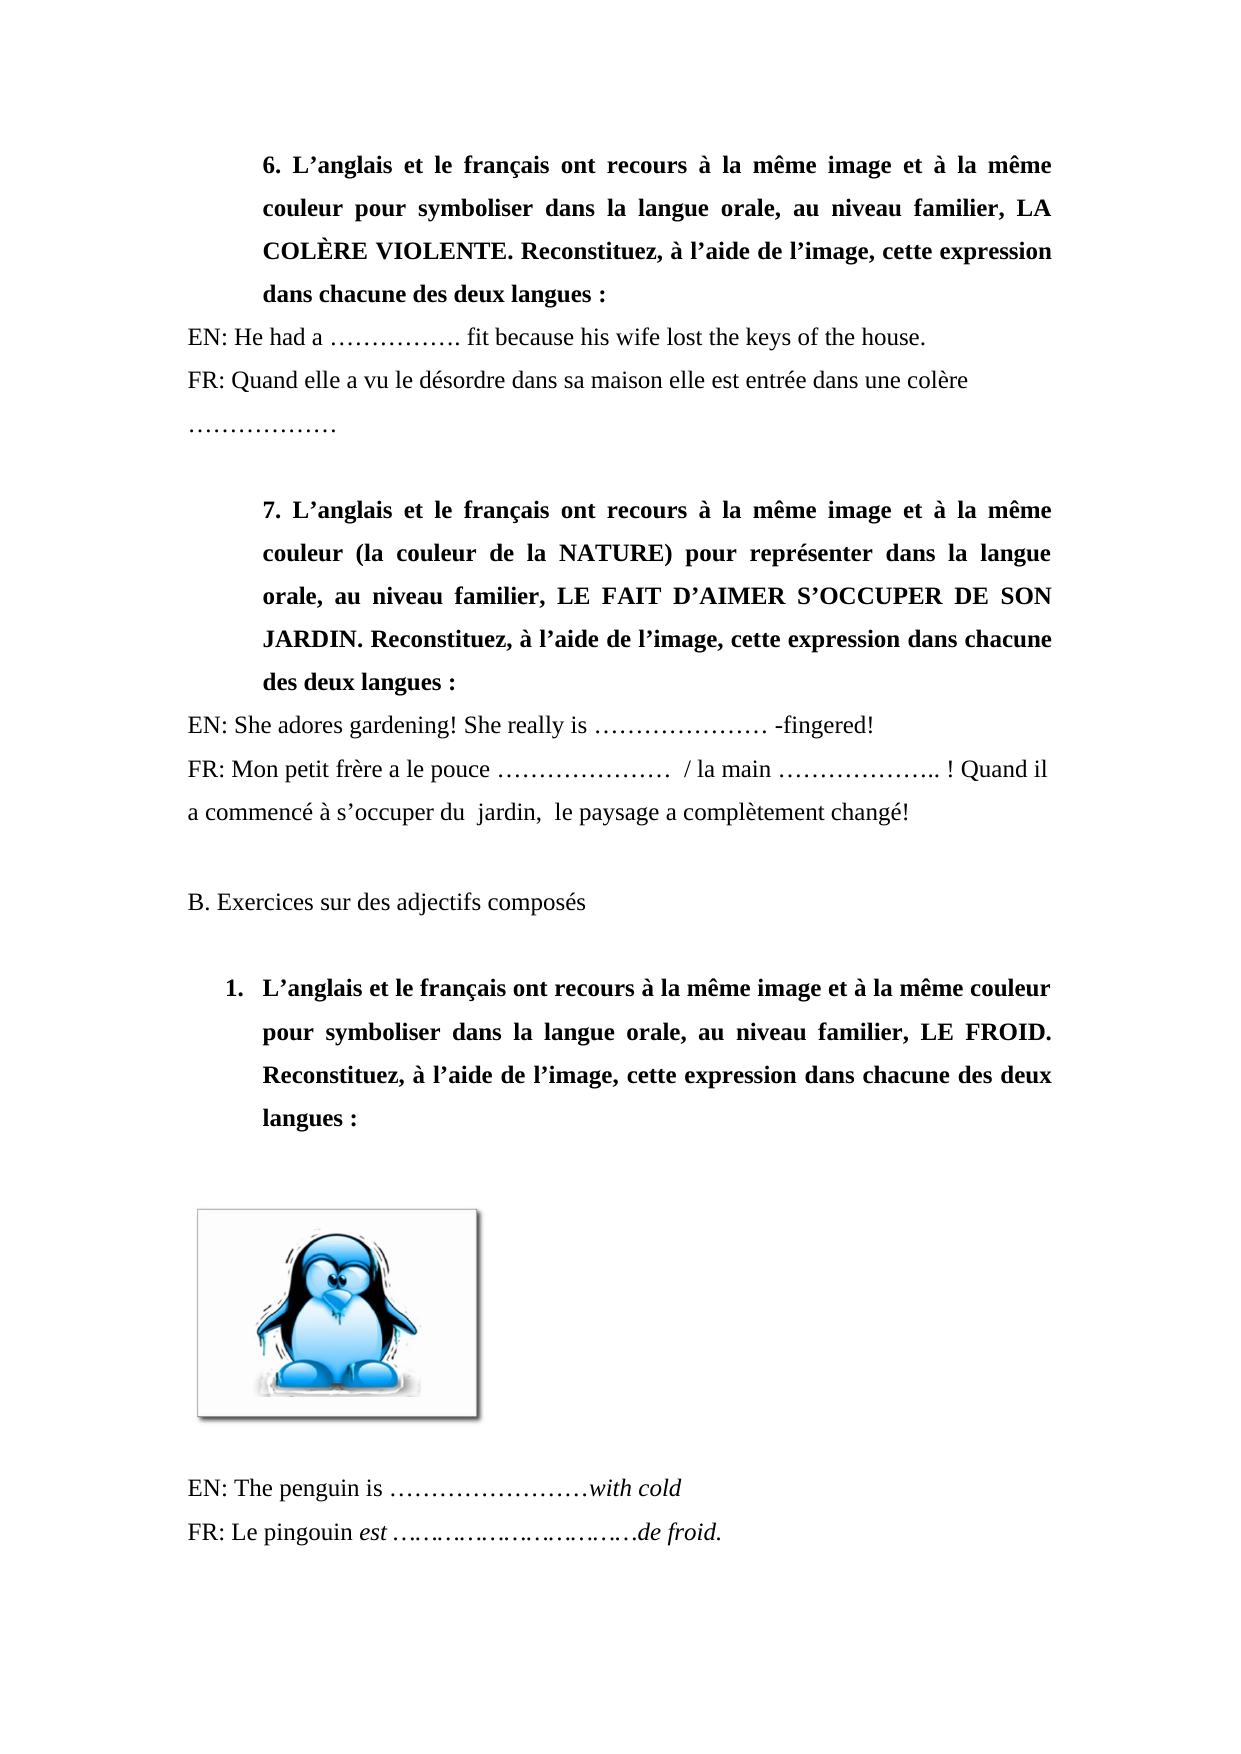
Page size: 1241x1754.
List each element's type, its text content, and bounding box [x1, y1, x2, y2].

text EN: The penguin is ……………………with cold [187, 1473, 1053, 1502]
list L’anglais et le français ont recours à la même image et à la même couleur pour symboliser dans la langue orale, au niveau familier, LE FROID. Reconstituez, à l’aide de l’image, cette expression dans chacune des deux langues : [225, 973, 1053, 1132]
list 6. L’anglais et le français ont recours à la même image et à la même couleur pour symboliser dans la langue orale, au niveau familier, LA COLÈRE VIOLENTE. Reconstituez, à l’aide de l’image, cette expression dans chacune des deux langues : [262, 150, 1053, 308]
list 7. L’anglais et le français ont recours à la même image et à la même couleur (la couleur de la NATURE) pour représenter dans la langue orale, au niveau familier, LE FAIT D’AIMER S’OCCUPER DE SON JARDIN. Reconstituez, à l’aide de l’image, cette expression dans chacune des deux langues : [262, 495, 1053, 696]
subtitle Β. Exercices sur des adjectifs composés [187, 887, 1053, 916]
text EN: She adores gardening! She really is ………………… -fingered! [187, 711, 1053, 739]
text FR: Quand elle a vu le désordre dans sa maison elle est entrée dans une colère ……………… [187, 366, 1053, 437]
text FR: Le pingouin est ……………………………de froid. [187, 1517, 1053, 1545]
text EN: He had a ……………. fit because his wife lost the keys of the house. [187, 322, 1053, 351]
picture [187, 1166, 486, 1459]
text FR: Mon petit frère a le pouce ………………… / la main ……………….. ! Quand il a commencé à s’occuper du jardin, le paysage a complètement changé! [187, 754, 1053, 826]
